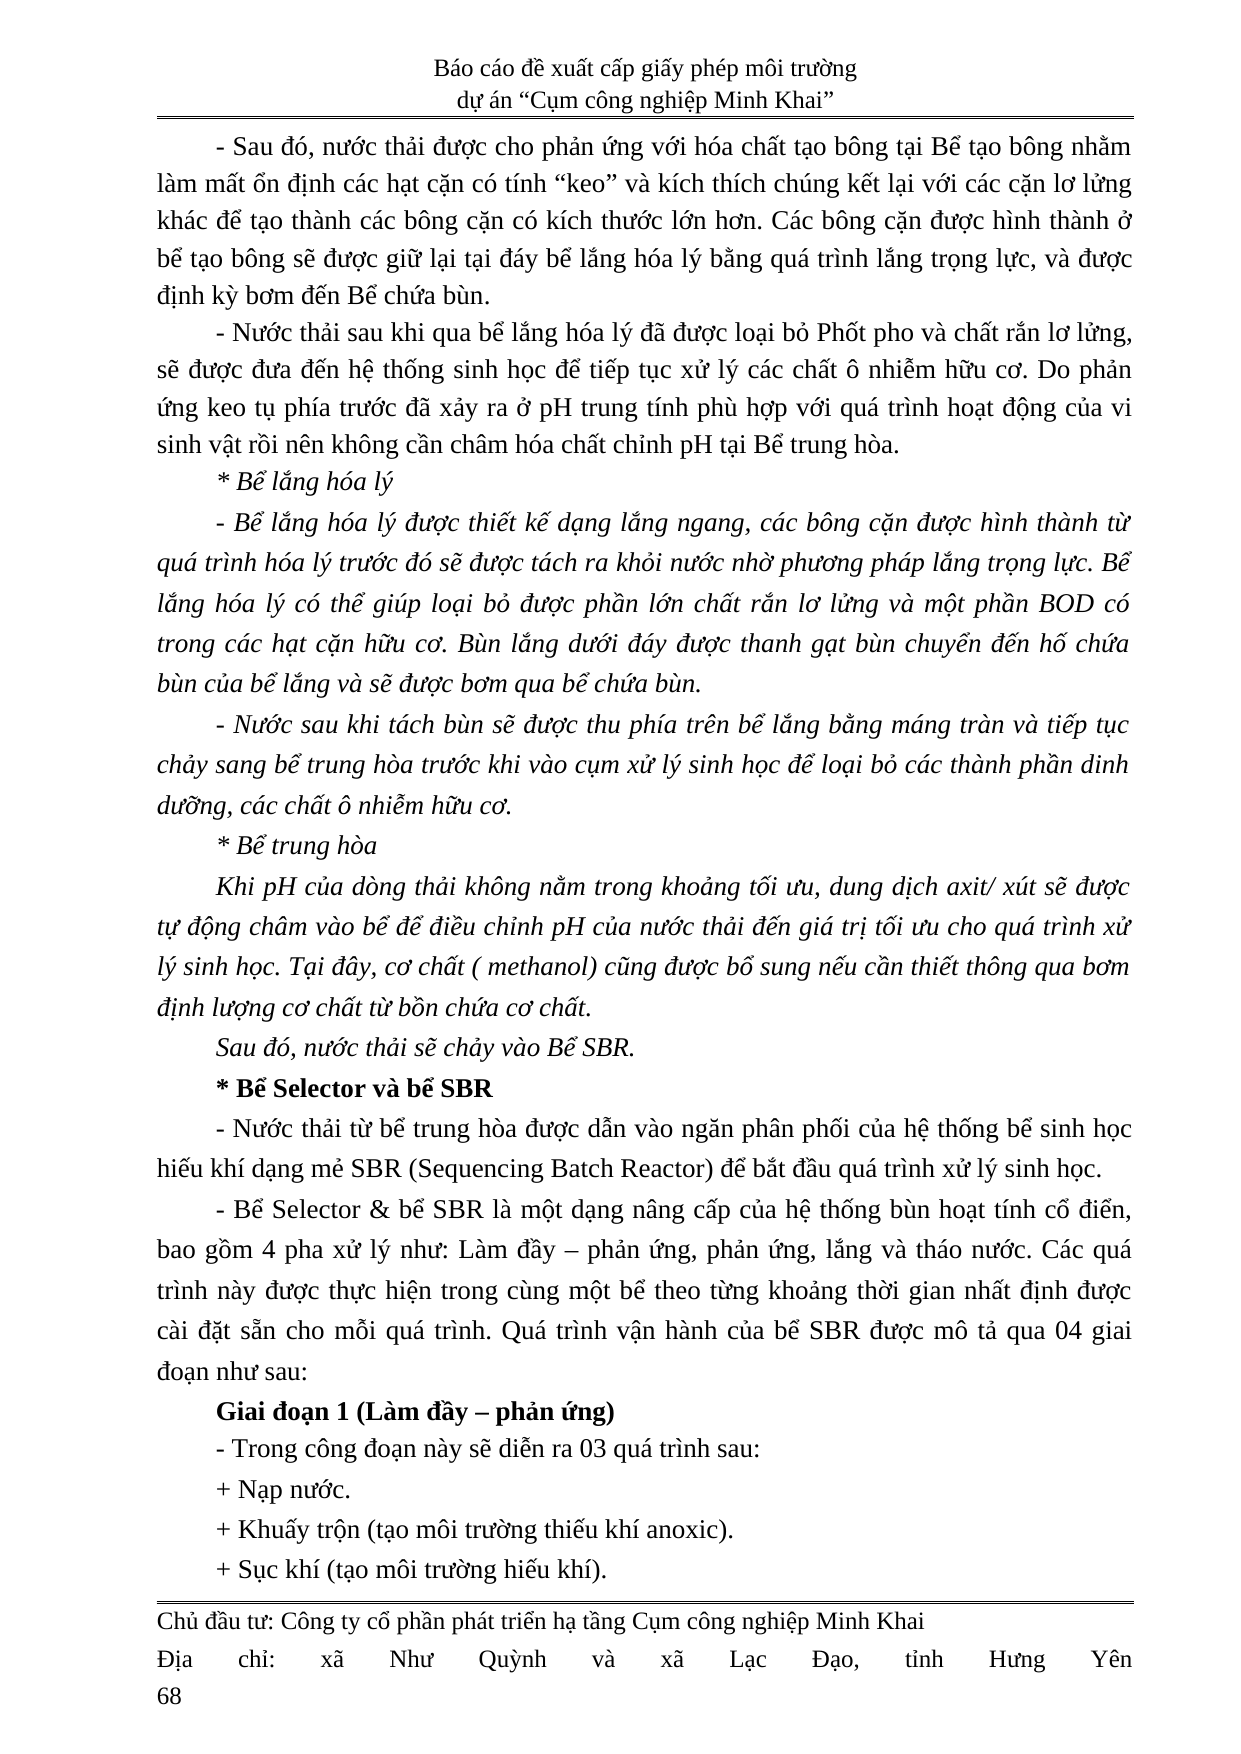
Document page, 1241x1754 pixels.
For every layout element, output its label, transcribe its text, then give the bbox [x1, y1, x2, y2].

text Khi pH của dòng thải không nằm trong khoảng tối ưu, dung dịch axit/ xút sẽ được tự động châm vào bể để điều chỉnh pH của nước thải đến giá trị tối ưu cho quá trình xử lý sinh học. Tại đây, cơ chất ( methanol) cũng được bổ sung nếu cần thiết thông qua bơm định lượng cơ chất từ bồn chứa cơ chất. [157, 870, 1134, 1022]
text - Nước thải sau khi qua bể lắng hóa lý đã được loại bỏ Phốt pho và chất rắn lơ lửng, sẽ được đưa đến hệ thống sinh học để tiếp tục xử lý các chất ô nhiễm hữu cơ. Do phản ứng keo tụ phía trước đã xảy ra ở pH trung tính phù hợp với quá trình hoạt động của vi sinh vật rồi nên không cần châm hóa chất chỉnh pH tại Bể trung hòa. [157, 316, 1134, 459]
text * Bể Selector và bể SBR [157, 1072, 1134, 1103]
text - Nước sau khi tách bùn sẽ được thu phía trên bể lắng bằng máng tràn và tiếp tục chảy sang bể trung hòa trước khi vào cụm xử lý sinh học để loại bỏ các thành phần dinh dưỡng, các chất ô nhiễm hữu cơ. [157, 708, 1134, 820]
text Sau đó, nước thải sẽ chảy vào Bể SBR. [157, 1031, 1134, 1062]
text - Nước thải từ bể trung hòa được dẫn vào ngăn phân phối của hệ thống bể sinh học hiếu khí dạng mẻ SBR (Sequencing Batch Reactor) để bắt đầu quá trình xử lý sinh học. [157, 1112, 1134, 1184]
text - Sau đó, nước thải được cho phản ứng với hóa chất tạo bông tại Bể tạo bông nhằm làm mất ổn định các hạt cặn có tính “keo” và kích thích chúng kết lại với các cặn lơ lửng khác để tạo thành các bông cặn có kích thước lớn hơn. Các bông cặn được hình thành ở bể tạo bông sẽ được giữ lại tại đáy bể lắng hóa lý bằng quá trình lắng trọng lực, và được định kỳ bơm đến Bể chứa bùn. [157, 130, 1134, 310]
text - Bể lắng hóa lý được thiết kế dạng lắng ngang, các bông cặn được hình thành từ quá trình hóa lý trước đó sẽ được tách ra khỏi nước nhờ phương pháp lắng trọng lực. Bể lắng hóa lý có thể giúp loại bỏ được phần lớn chất rắn lơ lửng và một phần BOD có trong các hạt cặn hữu cơ. Bùn lắng dưới đáy được thanh gạt bùn chuyển đến hố chứa bùn của bể lắng và sẽ được bơm qua bể chứa bùn. [157, 506, 1134, 699]
text - Trong công đoạn này sẽ diễn ra 03 quá trình sau: [157, 1432, 1134, 1463]
text + Sục khí (tạo môi trường hiếu khí). [157, 1554, 1134, 1585]
text * Bể lắng hóa lý [157, 466, 1134, 497]
text + Nạp nước. [157, 1473, 1134, 1504]
text Giai đoạn 1 (Làm đầy – phản ứng) [157, 1395, 1134, 1426]
text * Bể trung hòa [157, 829, 1134, 860]
text + Khuấy trộn (tạo môi trường thiếu khí anoxic). [157, 1513, 1134, 1544]
text - Bể Selector & bể SBR là một dạng nâng cấp của hệ thống bùn hoạt tính cổ điển, bao gồm 4 pha xử lý như: Làm đầy – phản ứng, phản ứng, lắng và tháo nước. Các quá trình này được thực hiện trong cùng một bể theo từng khoảng thời gian nhất định được cài đặt sẵn cho mỗi quá trình. Quá trình vận hành của bể SBR được mô tả qua 04 giai đoạn như sau: [157, 1193, 1134, 1386]
